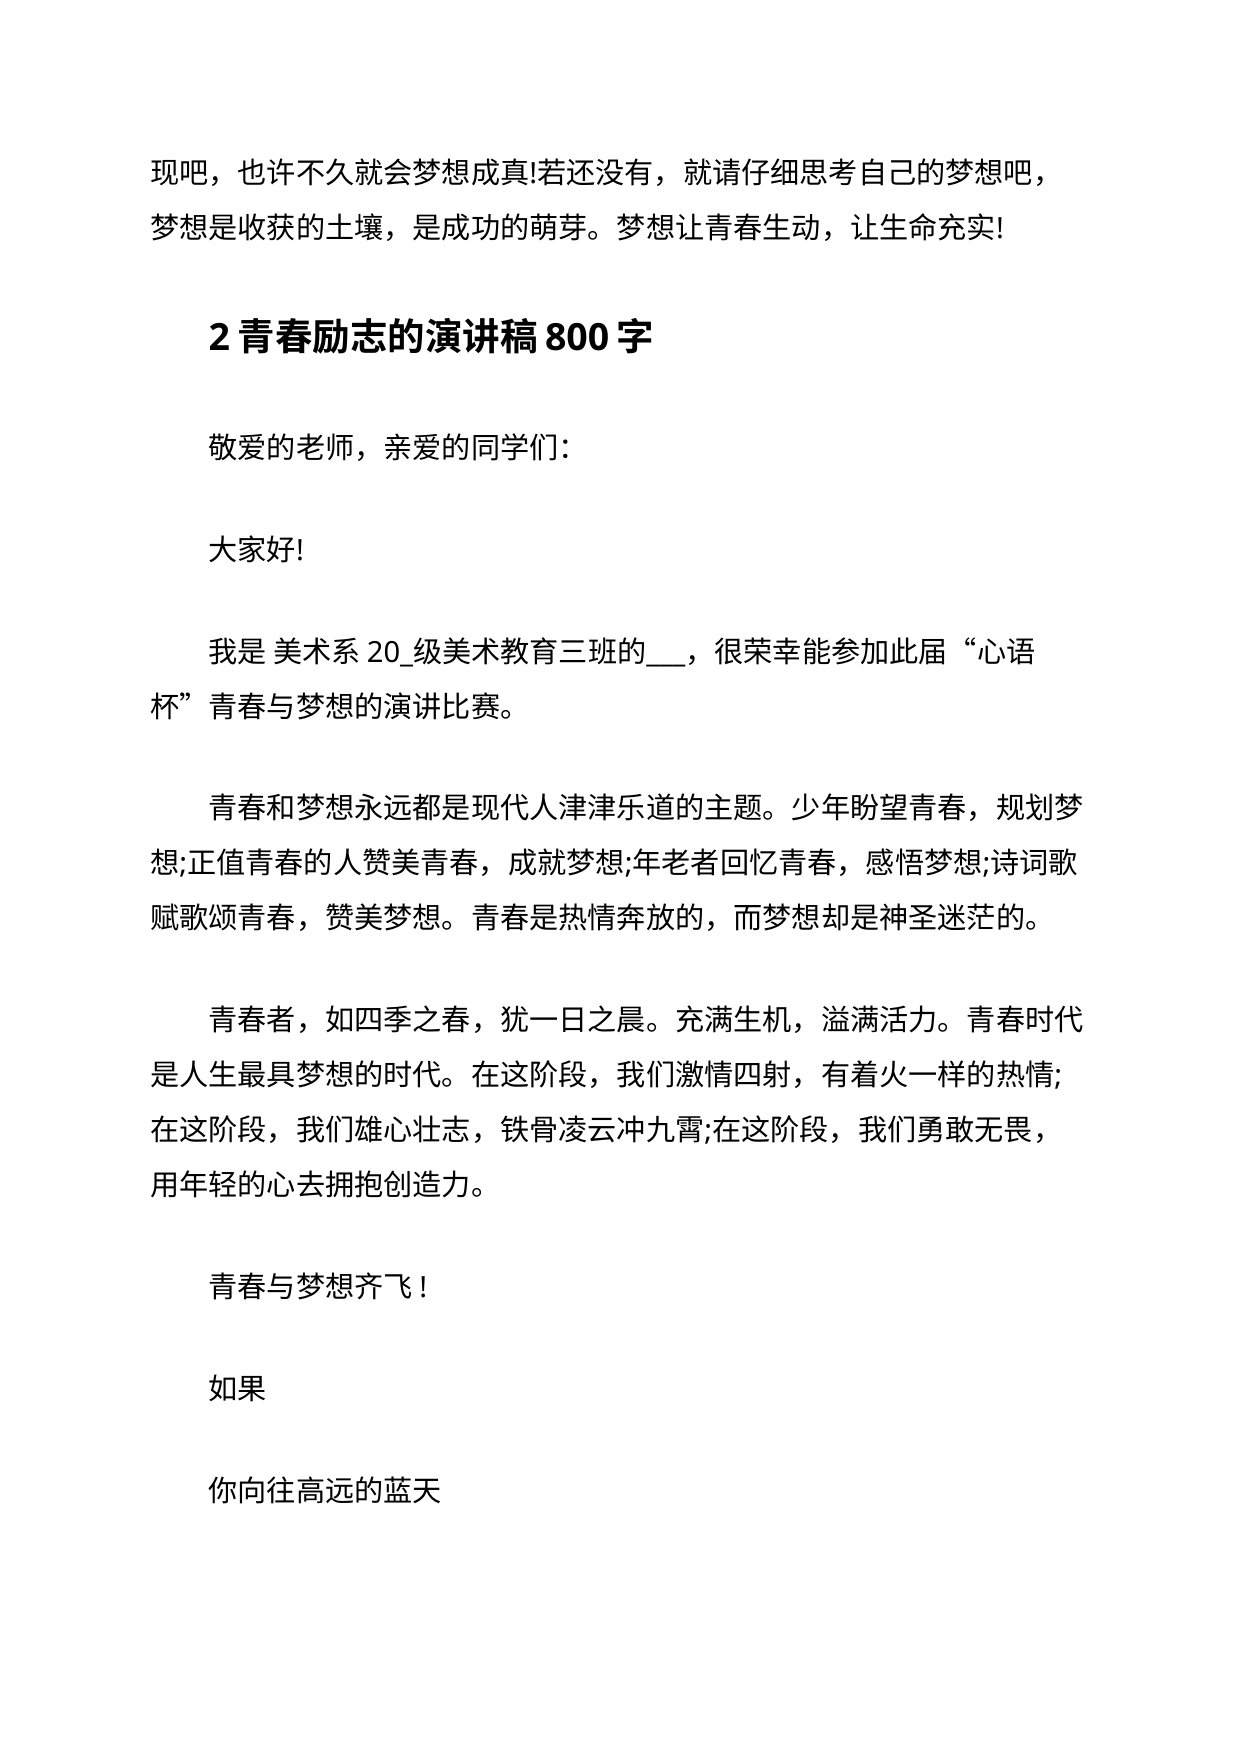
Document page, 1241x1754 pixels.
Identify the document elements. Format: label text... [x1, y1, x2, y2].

text 青春和梦想永远都是现代人津津乐道的主题。少年盼望青春，规划梦想;正值青春的人赞美青春，成就梦想;年老者回忆青春，感悟梦想;诗词歌赋歌颂青春，赞美梦想。青春是热情奔放的，而梦想却是神圣迷茫的。 [150, 785, 1090, 937]
text 敬爱的老师，亲爱的同学们： [150, 424, 1090, 467]
text 2青春励志的演讲稿800字 [150, 307, 1090, 361]
text 青春者，如四季之春，犹一日之晨。充满生机，溢满活力。青春时代是人生最具梦想的时代。在这阶段，我们激情四射，有着火一样的热情;在这阶段，我们雄心壮志，铁骨凌云冲九霄;在这阶段，我们勇敢无畏，用年轻的心去拥抱创造力。 [150, 997, 1090, 1204]
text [150, 150, 1090, 247]
text 如果 [150, 1365, 1090, 1408]
text 你向往高远的蓝天 [150, 1467, 1090, 1509]
text 我是 美术系20_级美术教育三班的___，很荣幸能参加此届“心语杯”青春与梦想的演讲比赛。 [150, 628, 1090, 726]
text 青春与梦想齐飞 ! [150, 1263, 1090, 1306]
text 大家好! [150, 526, 1090, 569]
